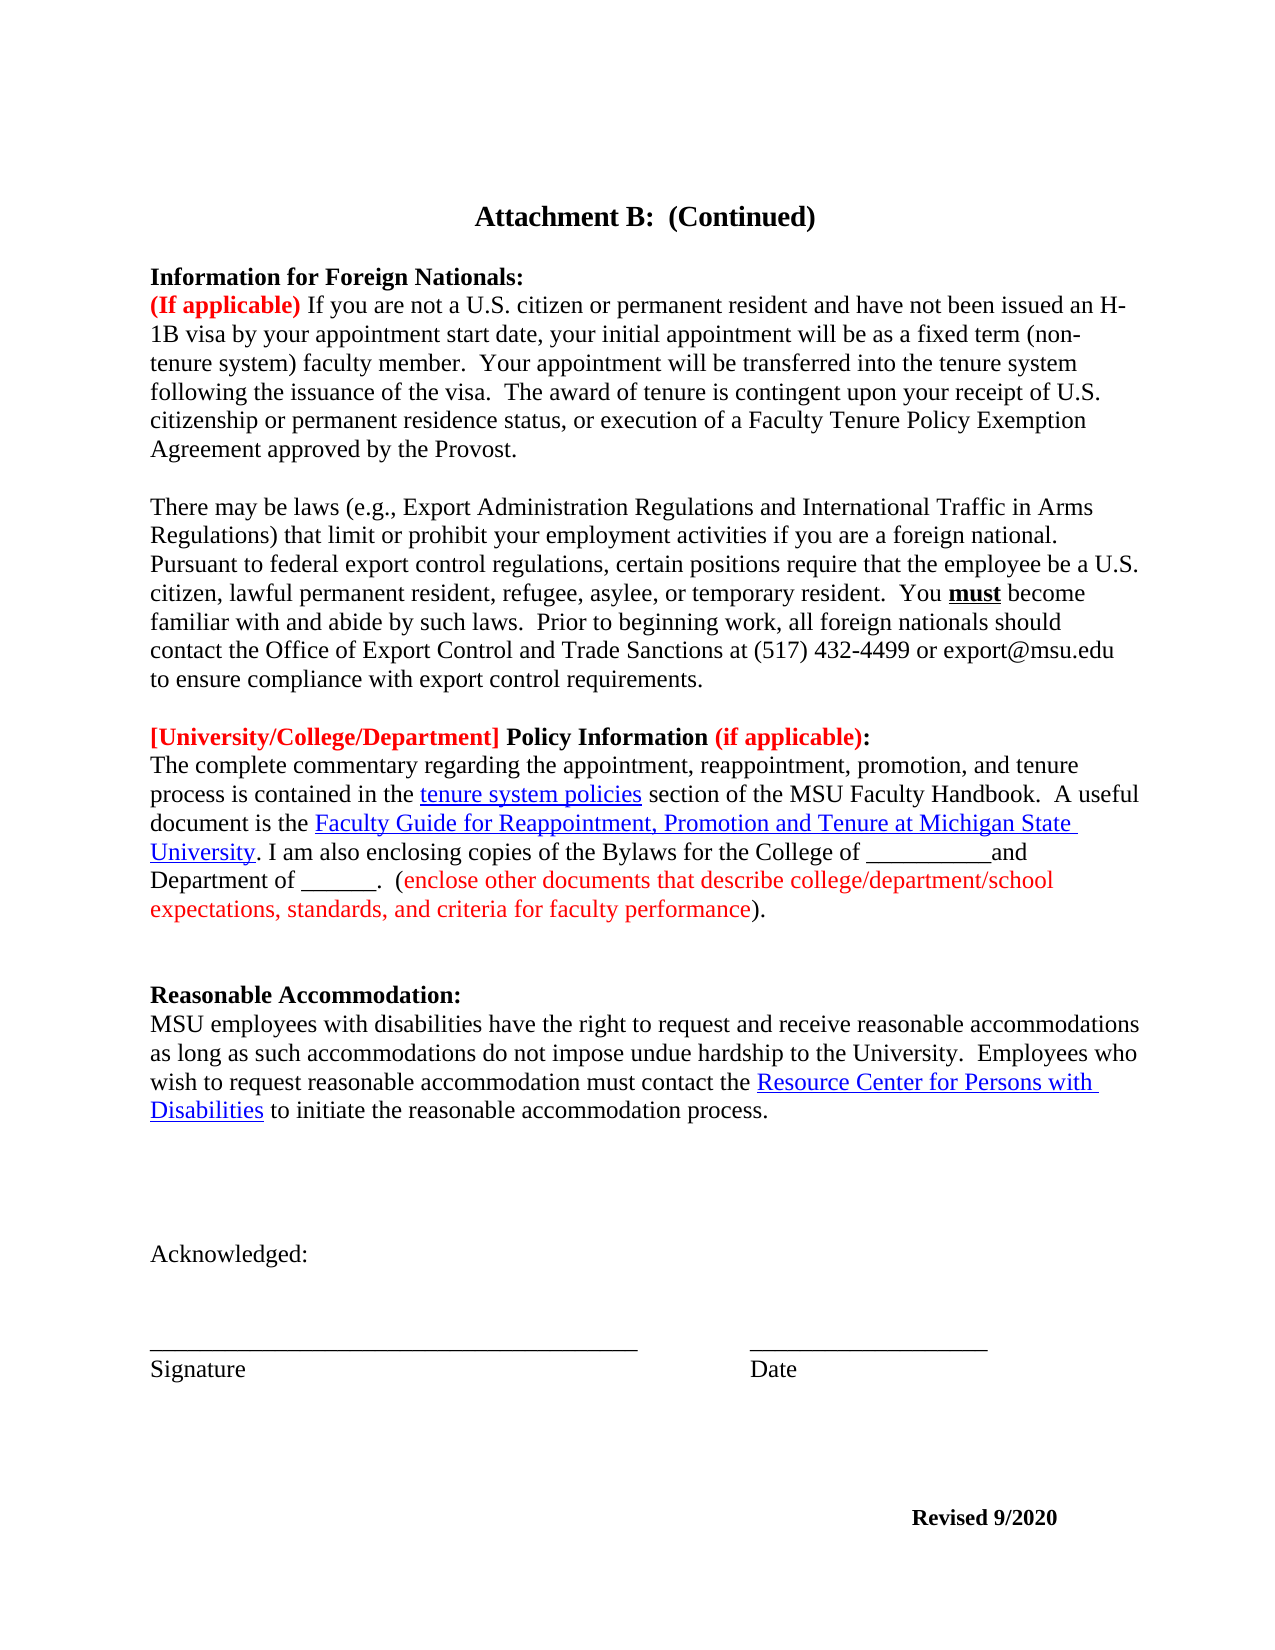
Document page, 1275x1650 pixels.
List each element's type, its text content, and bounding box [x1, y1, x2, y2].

text (If applicable) If you are not a U.S. citizen or permanent resident and have not been issued an H-1B visa by your appointment start date, your initial appointment will be as a fixed term (non-tenure system) faculty member. Your appointment will be transferred into the tenure system following the issuance of the visa. The award of tenure is contingent upon your receipt of U.S. citizenship or permanent residence status, or execution of a Faculty Tenure Policy Exemption Agreement approved by the Provost. [150, 291, 1140, 463]
text The complete commentary regarding the appointment, reappointment, promotion, and tenure process is contained in the tenure system policies section of the MSU Faculty Handbook. A useful document is the Faculty Guide for Reappointment, Promotion and Tenure at Michigan State University. I am also enclosing copies of the Bylaws for the College of __________and [150, 751, 1140, 866]
text Signature Date [150, 1354, 1140, 1383]
text Reasonable Accommodation: [150, 981, 1140, 1009]
text [University/College/Department] Policy Information (if applicable): [150, 722, 1140, 751]
text Attachment B: (Continued) [150, 199, 1140, 233]
text There may be laws (e.g., Export Administration Regulations and International Traffic in Arms Regulations) that limit or prohibit your employment activities if you are a foreign national. Pursuant to federal export control regulations, certain positions require that the employee be a U.S. citizen, lawful permanent resident, refugee, asylee, or temporary resident. You must become familiar with and abide by such laws. Prior to beginning work, all foreign nationals should contact the Office of Export Control and Trade Sanctions at (517) 432-4499 or export@msu.edu to ensure compliance with export control requirements. [150, 492, 1140, 693]
text MSU employees with disabilities have the right to request and receive reasonable accommodations as long as such accommodations do not impose undue hardship to the University. Employees who wish to request reasonable accommodation must contact the Resource Center for Persons with Disabilities to initiate the reasonable accommodation process. [150, 1009, 1140, 1124]
text Information for Foreign Nationals: [150, 262, 1140, 291]
text Acknowledged: [150, 1239, 1140, 1268]
text Department of ______. (enclose other documents that describe college/department/school expectations, standards, and criteria for faculty performance). [150, 866, 1140, 923]
text _______________________________________ ___________________ [150, 1326, 1140, 1354]
